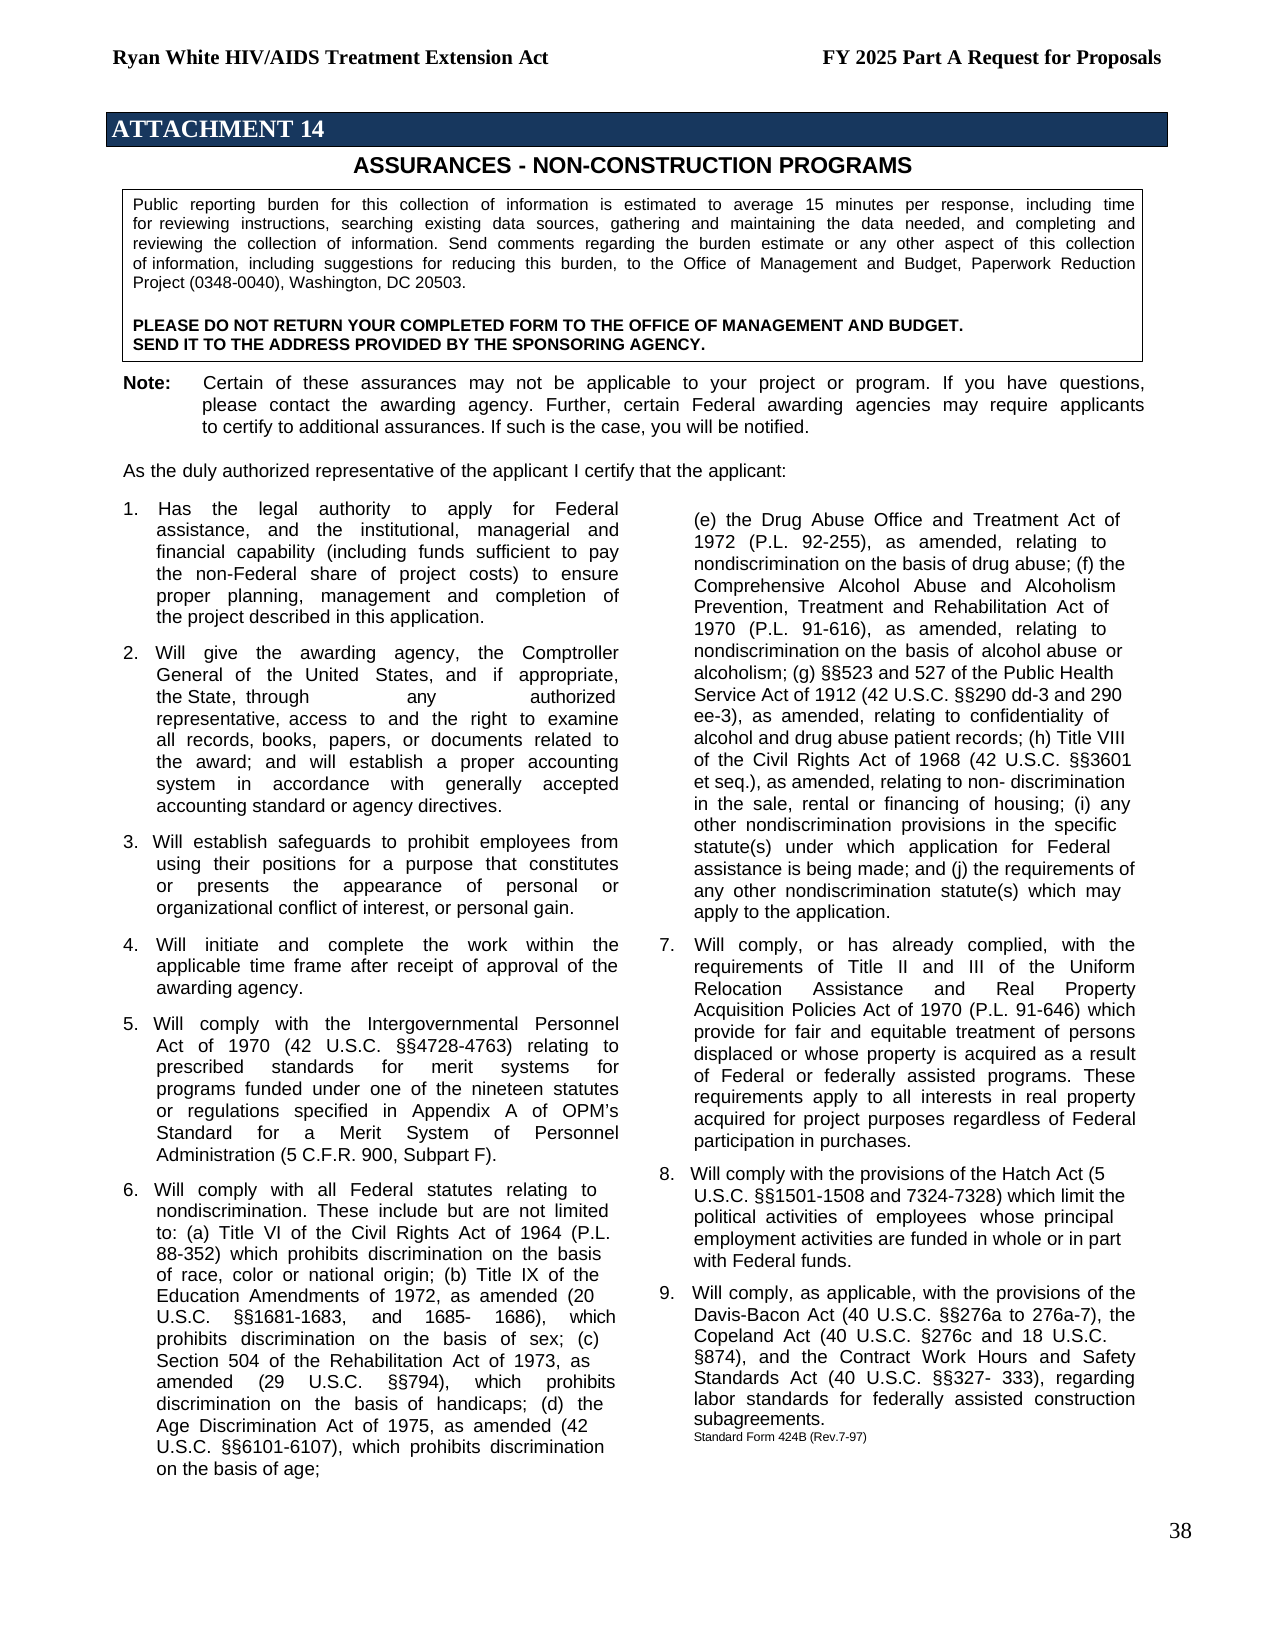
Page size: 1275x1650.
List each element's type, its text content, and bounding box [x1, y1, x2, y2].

list Will initiate and complete the work within the applicable time frame after receipt of approval of the awarding agency. [123, 933, 618, 998]
list Will comply with the provisions of the Hatch Act (5 U.S.C. §§1501-1508 and 7324-7328) which limit the political activities of employees whose principal employment activities are funded in whole or in part with Federal funds. [659, 1163, 1136, 1271]
list Will give the awarding agency, the Comptroller General of the United States, and if appropriate, the State, through any authorized representative, access to and the right to examine all records, books, papers, or documents related to the award; and will establish a proper accounting system in accordance with generally accepted accounting standard or agency directives. [123, 642, 619, 816]
text ASSURANCES - NON-CONSTRUCTION PROGRAMS [89, 152, 1176, 178]
list Will comply with the Intergovernmental Personnel Act of 1970 (42 U.S.C. §§4728-4763) relating to prescribed standards for merit systems for programs funded under one of the nineteen statutes or regulations specified in Appendix A of OPM’s Standard for a Merit System of Personnel Administration (5 C.F.R. 900, Subpart F). [123, 1013, 619, 1165]
text Note: Certain of these assurances may not be applicable to your project or program. If you have questions, please contact the awarding agency. Further, certain Federal awarding agencies may require applicants to certify to additional assurances. If such is the case, you will be notified. [123, 196, 1145, 437]
text (e) the Drug Abuse Office and Treatment Act of 1972 (P.L. 92-255), as amended, relating to nondiscrimination on the basis of drug abuse; (f) the Comprehensive Alcohol Abuse and Alcoholism Prevention, Treatment and Rehabilitation Act of 1970 (P.L. 91-616), as amended, relating to nondiscrimination on the basis of alcohol abuse or alcoholism; (g) §§523 and 527 of the Public Health Service Act of 1912 (42 U.S.C. §§290 dd-3 and 290 ee-3), as amended, relating to confidentiality of alcohol and drug abuse patient records; (h) Title VIII of the Civil Rights Act of 1968 (42 U.S.C. §§3601 et seq.), as amended, relating to non- discrimination in the sale, rental or financing of housing; (i) any other nondiscrimination provisions in the specific statute(s) under which application for Federal assistance is being made; and (j) the requirements of any other nondiscrimination statute(s) which may apply to the application. [693, 509, 1136, 923]
list Will comply, as applicable, with the provisions of the Davis-Bacon Act (40 U.S.C. §§276a to 276a-7), the Copeland Act (40 U.S.C. §276c and 18 U.S.C. [659, 1282, 1136, 1347]
text Standard Form 424B (Rev.7-97) [693, 1430, 1135, 1444]
list Will establish safeguards to prohibit employees from using their positions for a purpose that constitutes or presents the appearance of personal or organizational conflict of interest, or personal gain. [123, 831, 619, 918]
text As the duly authorized representative of the applicant I certify that the applicant: [123, 460, 1192, 482]
list Will comply, or has already complied, with the requirements of Title II and III of the Uniform Relocation Assistance and Real Property Acquisition Policies Act of 1970 (P.L. 91-646) which provide for fair and equitable treatment of persons displaced or whose property is acquired as a result of Federal or federally assisted programs. These requirements apply to all interests in real property acquired for project purposes regardless of Federal participation in purchases. [659, 934, 1136, 1151]
list Will comply with all Federal statutes relating to nondiscrimination. These include but are not limited to: (a) Title VI of the Civil Rights Act of 1964 (P.L. 88-352) which prohibits discrimination on the basis of race, color or national origin; (b) Title IX of the Education Amendments of 1972, as amended (20 U.S.C. §§1681-1683, and 1685- 1686), which [123, 1180, 619, 1328]
text §874), and the Contract Work Hours and Safety Standards Act (40 U.S.C. §§327- 333), regarding labor standards for federally assisted construction subagreements. [693, 1347, 1135, 1430]
text prohibits discrimination on the basis of sex; (c) Section 504 of the Rehabilitation Act of 1973, as amended (29 U.S.C. §§794), which prohibits discrimination on the basis of handicaps; (d) the Age Discrimination Act of 1975, as amended (42 U.S.C. §§6101-6107), which prohibits discrimination on the basis of age; [156, 1328, 619, 1479]
list Has the legal authority to apply for Federal assistance, and the institutional, managerial and financial capability (including funds sufficient to pay the non-Federal share of project costs) to ensure proper planning, management and completion of the project described in this application. [123, 497, 619, 628]
